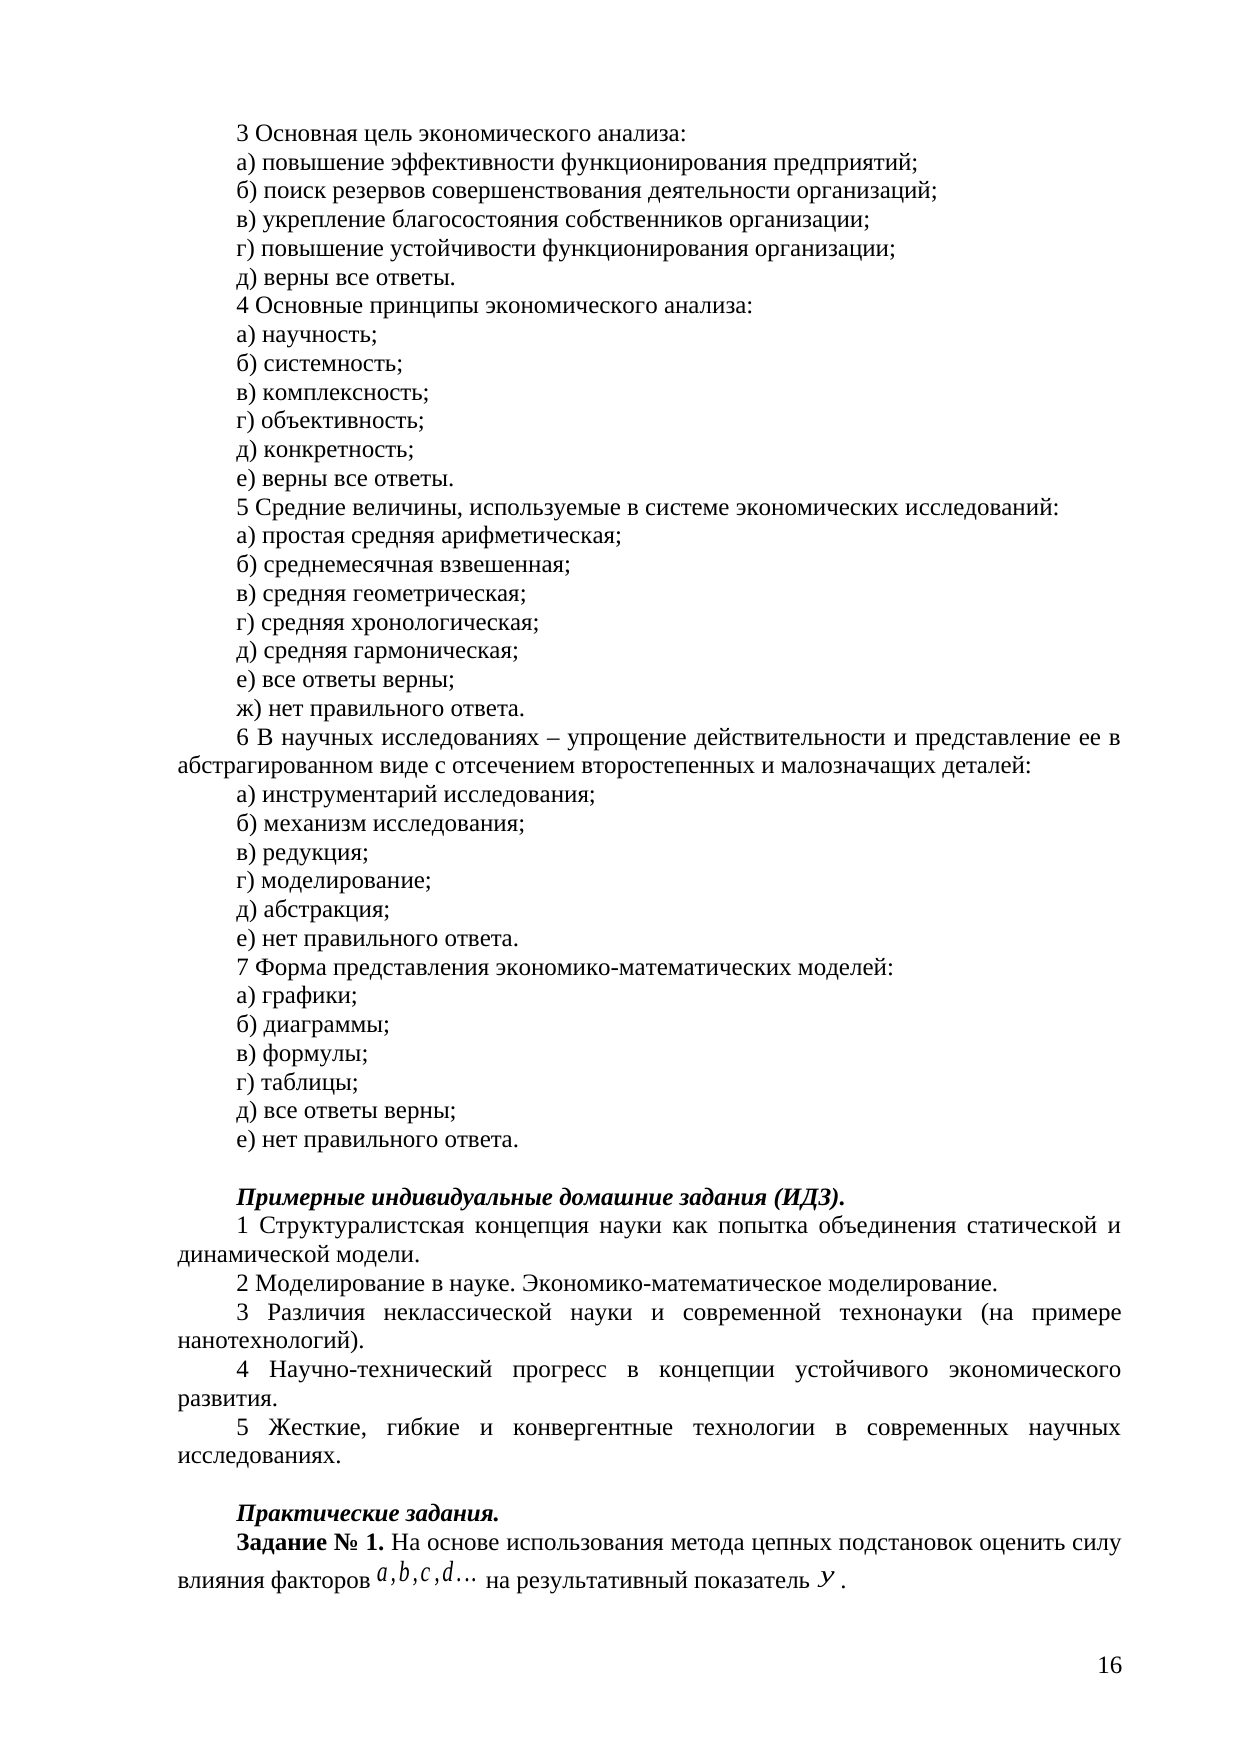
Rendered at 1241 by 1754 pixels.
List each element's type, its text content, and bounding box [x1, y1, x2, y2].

text г) средняя хронологическая; [177, 607, 1122, 636]
text а) научность; [177, 319, 1122, 348]
text д) средняя гармоническая; [177, 636, 1122, 664]
text в) средняя геометрическая; [177, 578, 1122, 607]
text д) абстракция; [177, 894, 1122, 923]
text 5 Жесткие, гибкие и конвергентные технологии в современных научных исследованиях. [177, 1412, 1122, 1469]
text 3 Основная цель экономического анализа: [177, 118, 1122, 147]
text в) комплексность; [177, 377, 1122, 406]
text 4 Основные принципы экономического анализа: [177, 291, 1122, 319]
text г) моделирование; [177, 866, 1122, 894]
text 7 Форма представления экономико-математических моделей: [177, 952, 1122, 981]
text 3 Различия неклассической науки и современной технонауки (на примере нанотехнологий). [177, 1297, 1122, 1354]
text в) редукция; [177, 837, 1122, 866]
text б) диаграммы; [177, 1009, 1122, 1038]
text Примерные индивидуальные домашние задания (ИДЗ). [177, 1182, 1122, 1211]
text б) системность; [177, 348, 1122, 377]
text 4 Научно-технический прогресс в концепции устойчивого экономического развития. [177, 1354, 1122, 1412]
text в) укрепление благосостояния собственников организации; [177, 204, 1122, 233]
text а) повышение эффективности функционирования предприятий; [177, 147, 1122, 176]
text ж) нет правильного ответа. [177, 693, 1122, 722]
text а) графики; [177, 981, 1122, 1009]
text Задание № 1. На основе использования метода цепных подстановок оценить силу влияния факторов на результативный показатель . [177, 1527, 1122, 1593]
text е) все ответы верны; [177, 664, 1122, 693]
text г) таблицы; [177, 1067, 1122, 1096]
text е) нет правильного ответа. [177, 1124, 1122, 1153]
text е) верны все ответы. [177, 463, 1122, 492]
text г) объективность; [177, 406, 1122, 434]
text г) повышение устойчивости функционирования организации; [177, 233, 1122, 262]
text а) инструментарий исследования; [177, 779, 1122, 808]
text б) среднемесячная взвешенная; [177, 549, 1122, 578]
text е) нет правильного ответа. [177, 923, 1122, 952]
text д) все ответы верны; [177, 1096, 1122, 1124]
text д) конкретность; [177, 434, 1122, 463]
text д) верны все ответы. [177, 262, 1122, 291]
text 1 Структуралистская концепция науки как попытка объединения статической и динамической модели. [177, 1211, 1122, 1268]
text б) механизм исследования; [177, 808, 1122, 837]
text а) простая средняя арифметическая; [177, 521, 1122, 549]
text 5 Средние величины, используемые в системе экономических исследований: [177, 492, 1122, 521]
text 6 В научных исследованиях – упрощение действительности и представление ее в абстрагированном виде с отсечением второстепенных и малозначащих деталей: [177, 722, 1122, 779]
text Практические задания. [177, 1498, 1122, 1527]
text б) поиск резервов совершенствования деятельности организаций; [177, 176, 1122, 204]
text в) формулы; [177, 1038, 1122, 1067]
text 2 Моделирование в науке. Экономико-математическое моделирование. [177, 1268, 1122, 1297]
